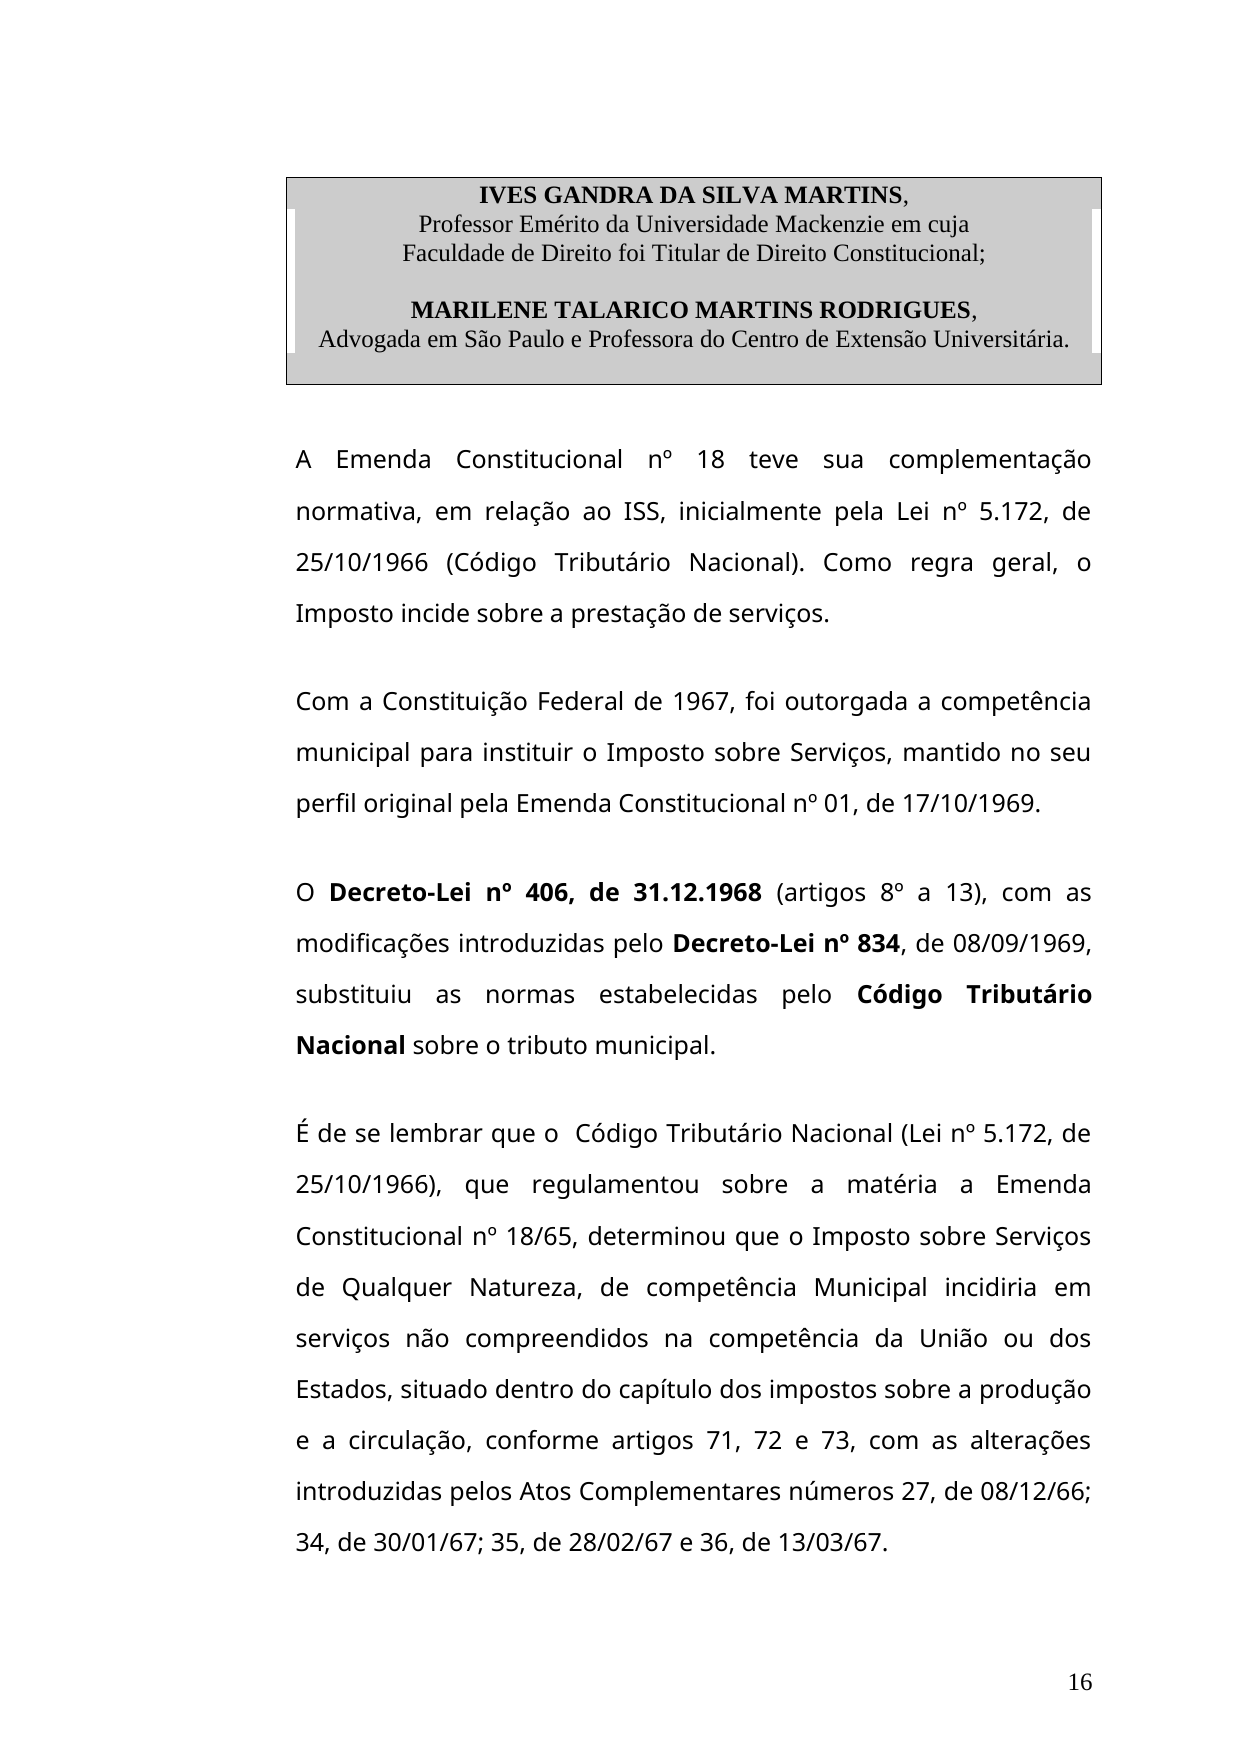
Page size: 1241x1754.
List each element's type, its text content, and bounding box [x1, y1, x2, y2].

text É de se lembrar que o Código Tributário Nacional (Lei nº 5.172, de 25/10/1966), que regulamentou sobre a matéria a Emenda Constitucional nº 18/65, determinou que o Imposto sobre Serviços de Qualquer Natureza, de competência Municipal incidiria em serviços não compreendidos na competência da União ou dos Estados, situado dentro do capítulo dos impostos sobre a produção e a circulação, conforme artigos 71, 72 e 73, com as alterações introduzidas pelos Atos Complementares números 27, de 08/12/66; 34, de 30/01/67; 35, de 28/02/67 e 36, de 13/03/67. [295, 1116, 1092, 1558]
text A Emenda Constitucional nº 18 teve sua complementação normativa, em relação ao ISS, inicialmente pela Lei nº 5.172, de 25/10/1966 (Código Tributário Nacional). Como regra geral, o Imposto incide sobre a prestação de serviços. [295, 442, 1092, 629]
text Com a Constituição Federal de 1967, foi outorgada a competência municipal para instituir o Imposto sobre Serviços, mantido no seu perfil original pela Emenda Constitucional nº 01, de 17/10/1969. [295, 684, 1092, 820]
text O Decreto-Lei nº 406, de 31.12.1968 (artigos 8º a 13), com as modificações introduzidas pelo Decreto-Lei nº 834, de 08/09/1969, substituiu as normas estabelecidas pelo Código Tributário Nacional sobre o tributo municipal. [295, 874, 1092, 1062]
